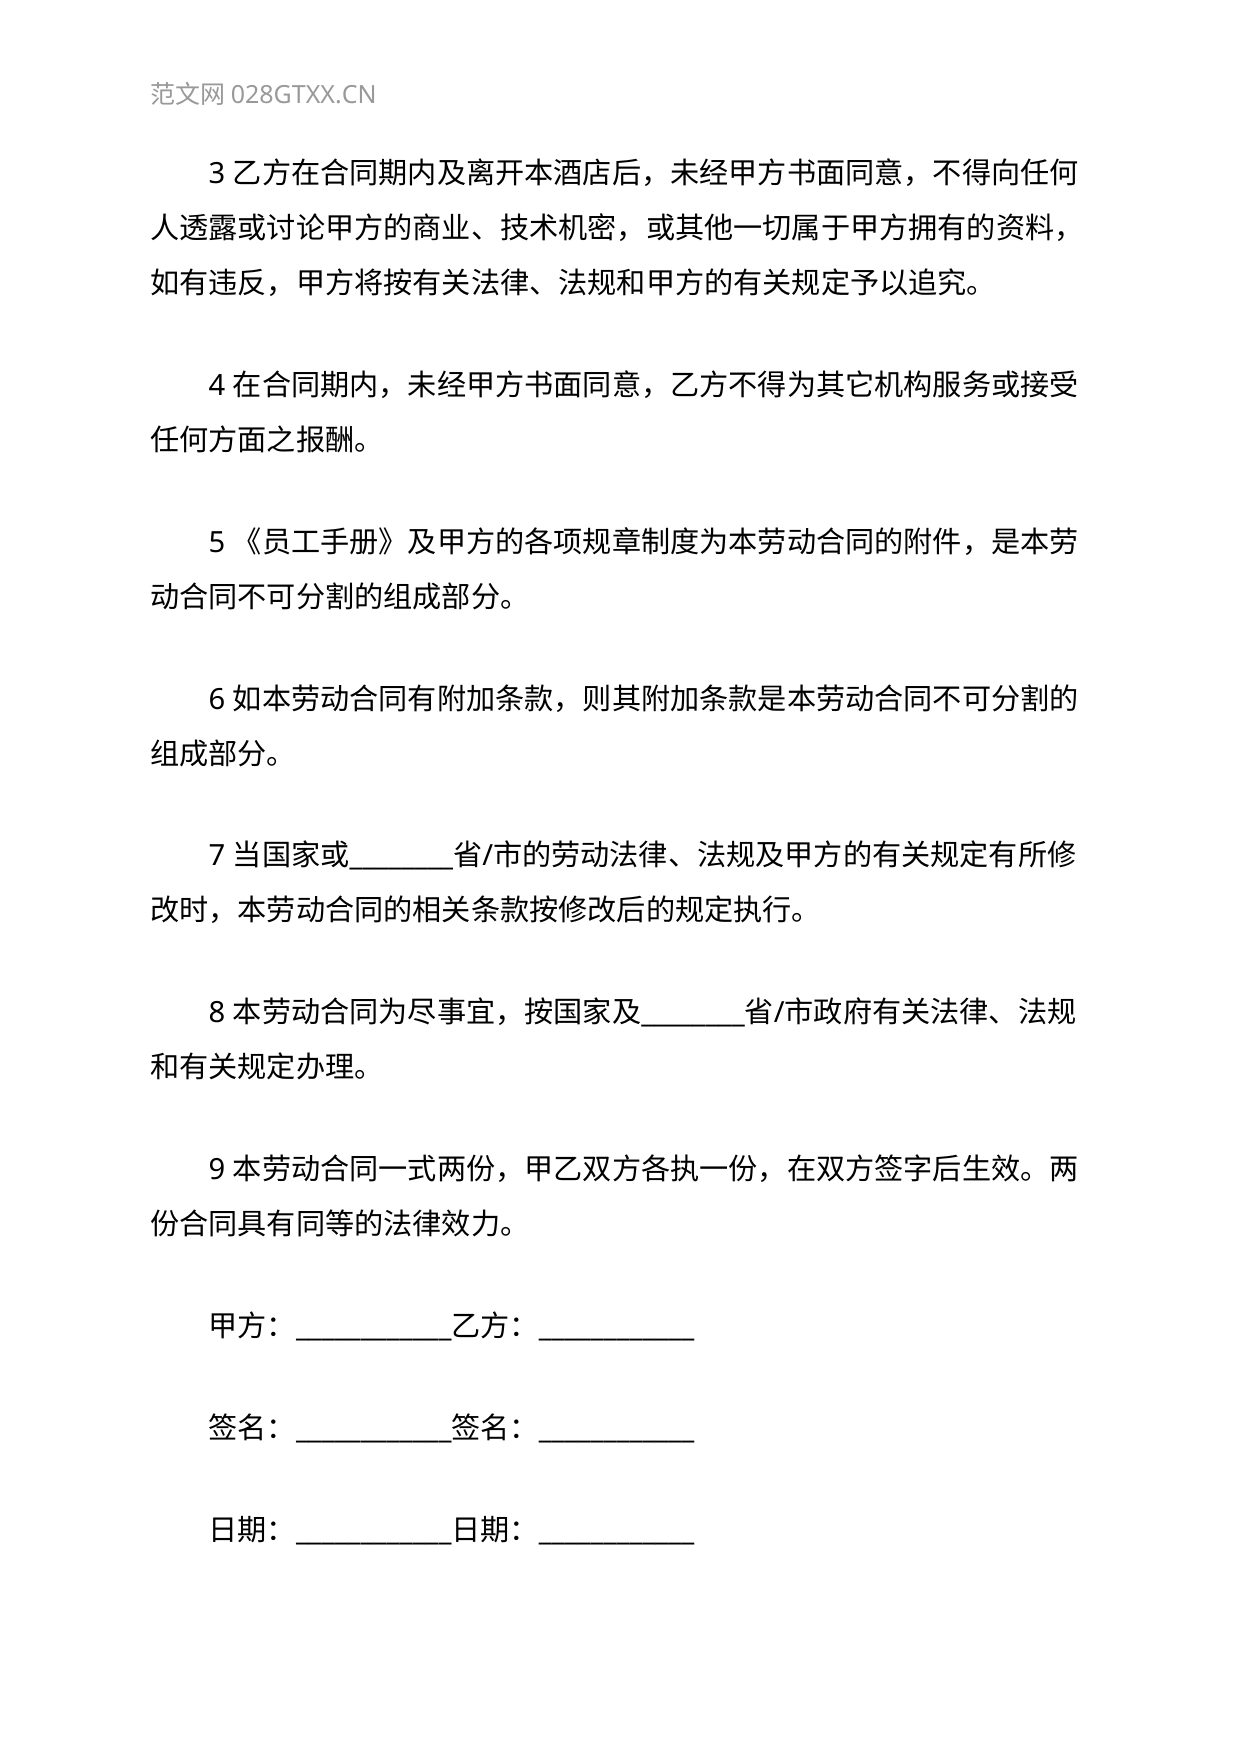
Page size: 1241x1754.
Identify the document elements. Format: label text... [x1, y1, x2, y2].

text 6 如本劳动合同有附加条款，则其附加条款是本劳动合同不可分割的组成部分。 [150, 675, 1090, 772]
text 3 乙方在合同期内及离开本酒店后，未经甲方书面同意，不得向任何人透露或讨论甲方的商业、技术机密，或其他一切属于甲方拥有的资料，如有违反，甲方将按有关法律、法规和甲方的有关规定予以追究。 [150, 150, 1090, 302]
text 甲方：____________乙方：____________ [150, 1302, 1090, 1345]
text 签名：____________签名：____________ [150, 1404, 1090, 1447]
text 8 本劳动合同为尽事宜，按国家及________省/市政府有关法律、法规和有关规定办理。 [150, 989, 1090, 1086]
text 7 当国家或________省/市的劳动法律、法规及甲方的有关规定有所修改时，本劳动合同的相关条款按修改后的规定执行。 [150, 832, 1090, 929]
text 9 本劳动合同一式两份，甲乙双方各执一份，在双方签字后生效。两份合同具有同等的法律效力。 [150, 1146, 1090, 1243]
text 日期：____________日期：____________ [150, 1506, 1090, 1549]
text 4 在合同期内，未经甲方书面同意，乙方不得为其它机构服务或接受任何方面之报酬。 [150, 362, 1090, 459]
text 5 《员工手册》及甲方的各项规章制度为本劳动合同的附件，是本劳动合同不可分割的组成部分。 [150, 518, 1090, 616]
